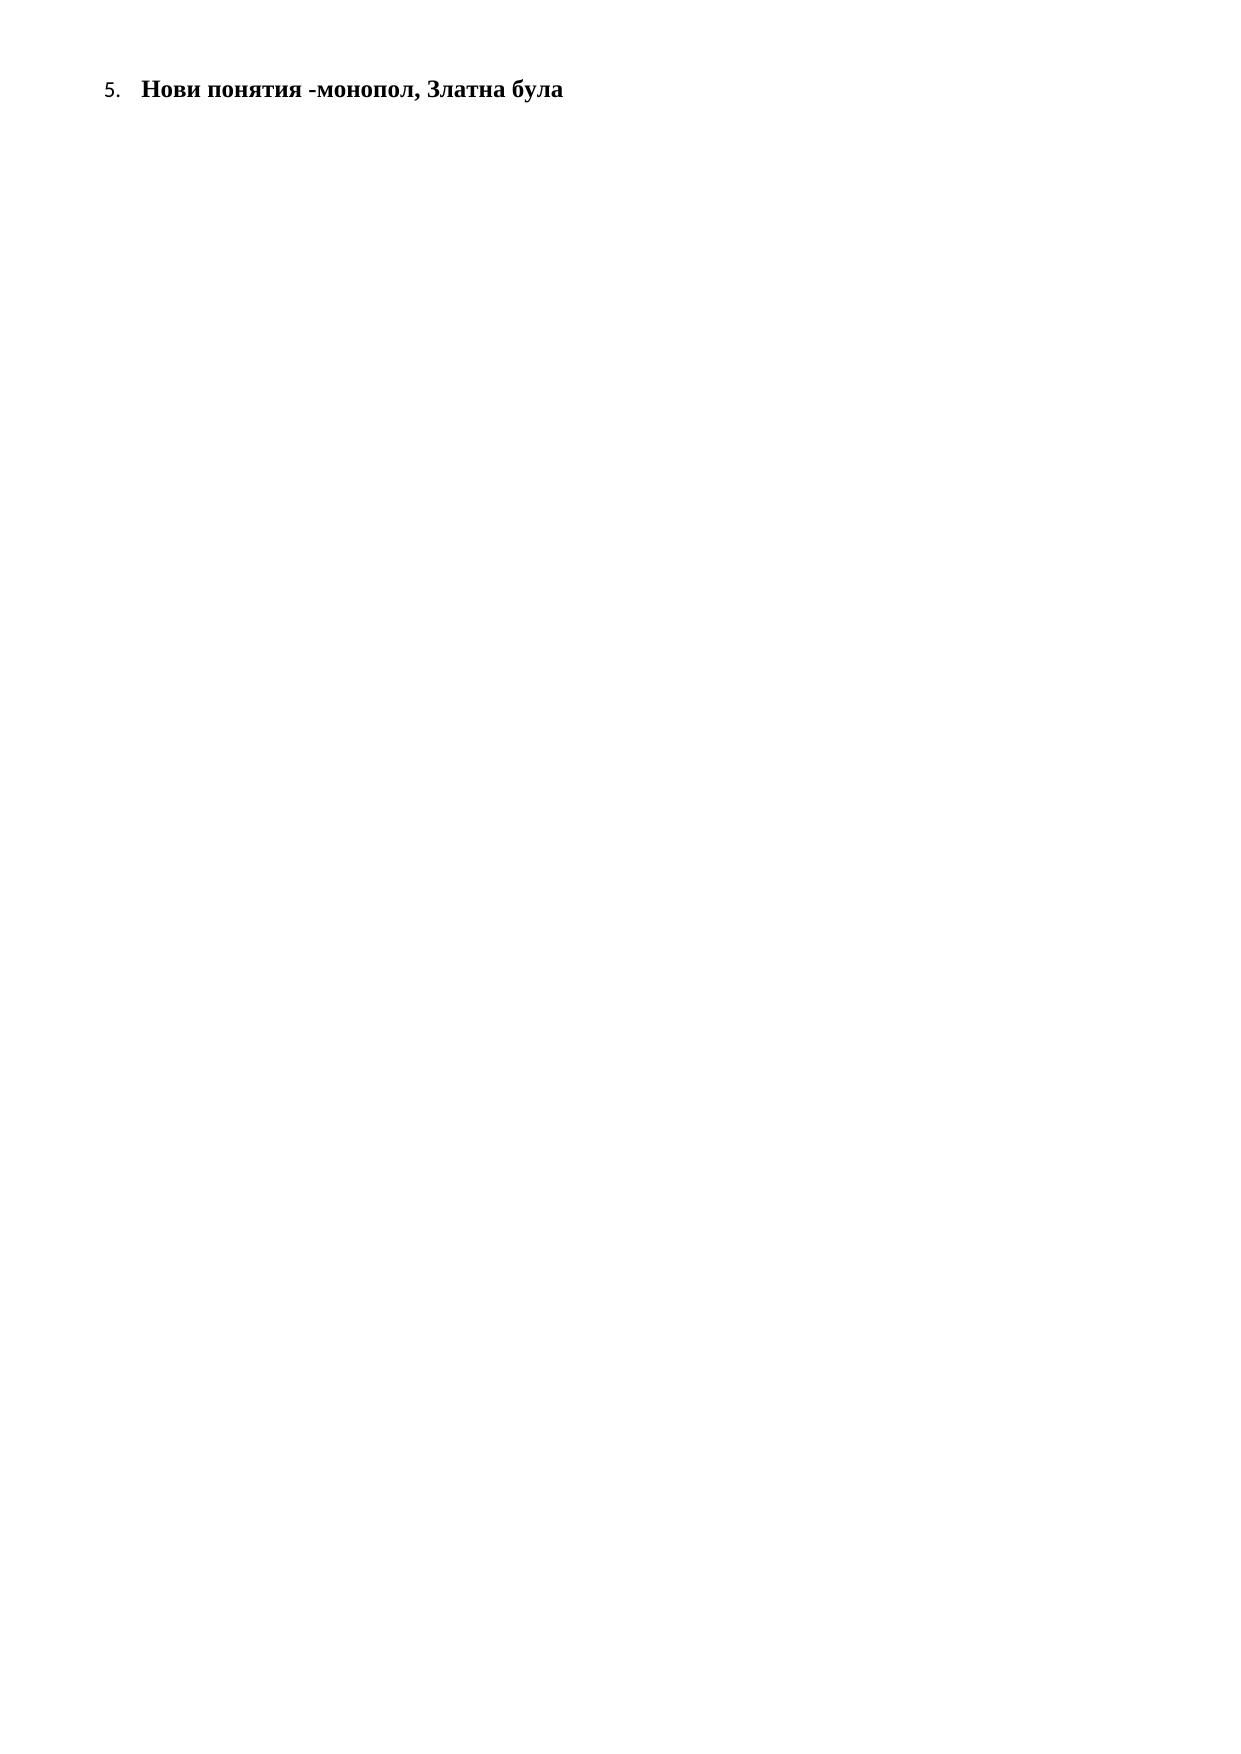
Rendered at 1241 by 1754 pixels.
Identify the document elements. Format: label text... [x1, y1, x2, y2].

list Нови понятия -монопол, Златна була [103, 74, 1152, 103]
